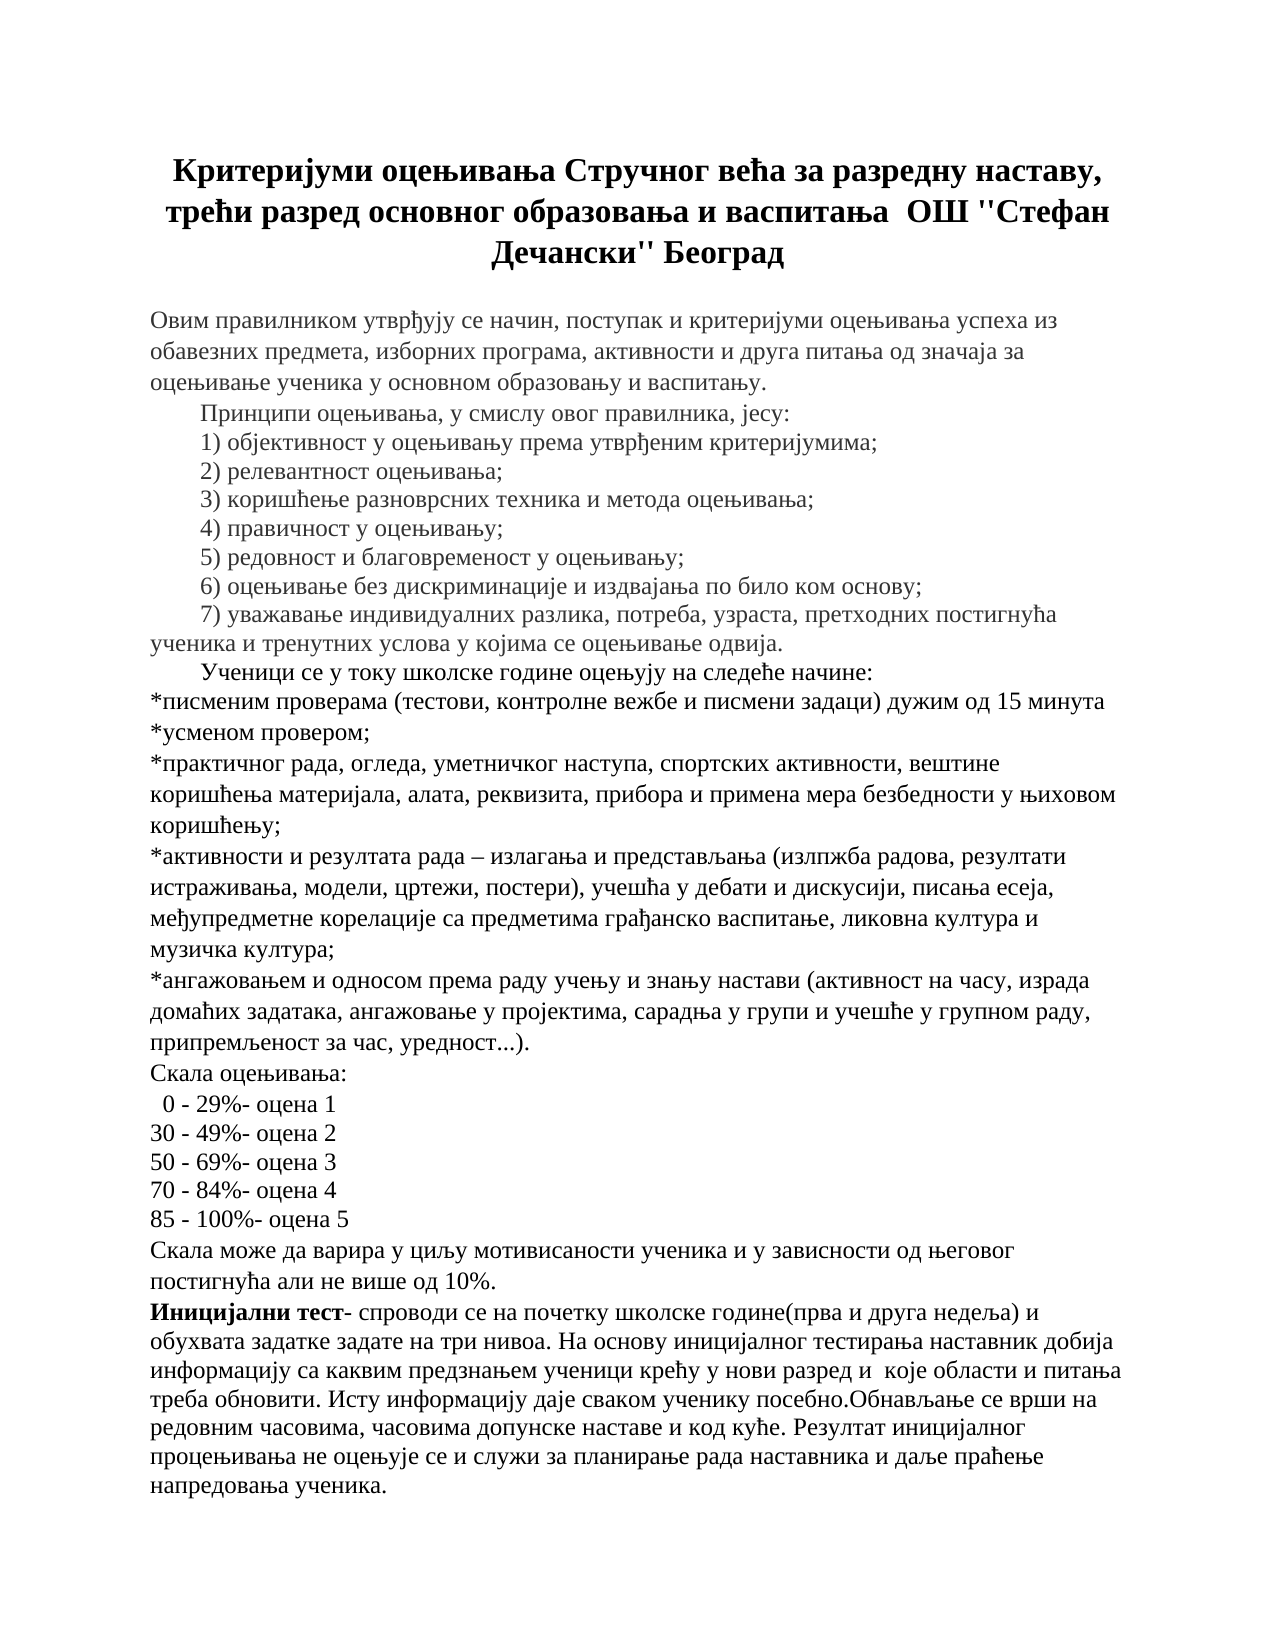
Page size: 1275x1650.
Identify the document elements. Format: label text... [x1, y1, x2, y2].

text *активности и резултата рада – излагања и представљања (излпжба радова, резултати истраживања, модели, цртежи, постери), учешћа у дебати и дискусији, писања есеја, међупредметне корелације са предметима грађанско васпитање, ликовна култура и музичка култура; [150, 841, 1125, 963]
text 70 - 84%- оцена 4 [150, 1176, 1125, 1204]
text Овим правилником утврђују се начин, поступак и критеријуми оцењивања успеха из обавезних предмета, изборних програма, активности и друга питања од значаја за оцењивање ученика у основном образовању и васпитању. [150, 305, 1125, 396]
text Иницијални тест- спроводи се на почетку школске године(прва и друга недеља) и обухвата задатке задате на три нивоа. На основу иницијалног тестирања наставник добија информацију са каквим предзнањем ученици крећу у нови разред и које области и питања треба обновити. Исту информацију даје сваком ученику посебно.Обнављање се врши на редовним часовима, часовима допунске наставе и код куће. Резултат иницијалног процењивања не оцењује се и служи за планирање рада наставника и даље праћење напредовања ученика. [150, 1297, 1125, 1499]
text Принципи оцењивања, у смислу овог правилника, јесу: [150, 398, 1125, 427]
text 0 - 29%- оцена 1 [150, 1089, 1125, 1118]
text 2) релевантност оцењивања; [150, 456, 1125, 484]
text 6) оцењивање без дискриминације и издвајања по било ком основу; [150, 571, 1125, 599]
text 1) објективност у оцењивању према утврђеним критеријумима; [150, 427, 1125, 456]
text 3) коришћење разноврсних техника и метода оцењивања; [150, 484, 1125, 513]
text 5) редовност и благовременост у оцењивању; [150, 542, 1125, 571]
text 4) правичност у оцењивању; [150, 513, 1125, 542]
text Критеријуми оцењивања Стручног већа за разредну наставу, трећи разред основног образовања и васпитања ОШ ''Стефан Дечански'' Београд [150, 150, 1125, 271]
text 85 - 100%- оцена 5 [150, 1204, 1125, 1233]
text Скала може да варира у циљу мотивисаности ученика и у зависности од његовог постигнућа али не више од 10%. [150, 1235, 1125, 1295]
text 7) уважавање индивидуалних разлика, потреба, узраста, претходних постигнућа ученика и тренутних услова у којима се оцењивање одвија. [150, 599, 1125, 657]
text *писменим проверама (тестови, контролне вежбе и писмени задаци) дужим од 15 минута [150, 686, 1125, 714]
text 30 - 49%- оцена 2 [150, 1118, 1125, 1147]
text *усменом провером; [150, 717, 1125, 746]
text *ангажовањем и односом према раду учењу и знању настави (активност на часу, израда домаћих задатака, ангажовање у пројектима, сарадња у групи и учешће у групном раду, припремљеност за час, уредност...). [150, 965, 1125, 1056]
text 50 - 69%- оцена 3 [150, 1147, 1125, 1176]
text Ученици се у току школске године оцењују на следеће начине: [150, 657, 1125, 686]
text *практичног рада, огледа, уметничког наступа, спортских активности, вештине коришћења материјала, алата, реквизита, прибора и примена мера безбедности у њиховом коришћењу; [150, 748, 1125, 839]
text Скала оцењивања: [150, 1058, 1125, 1087]
